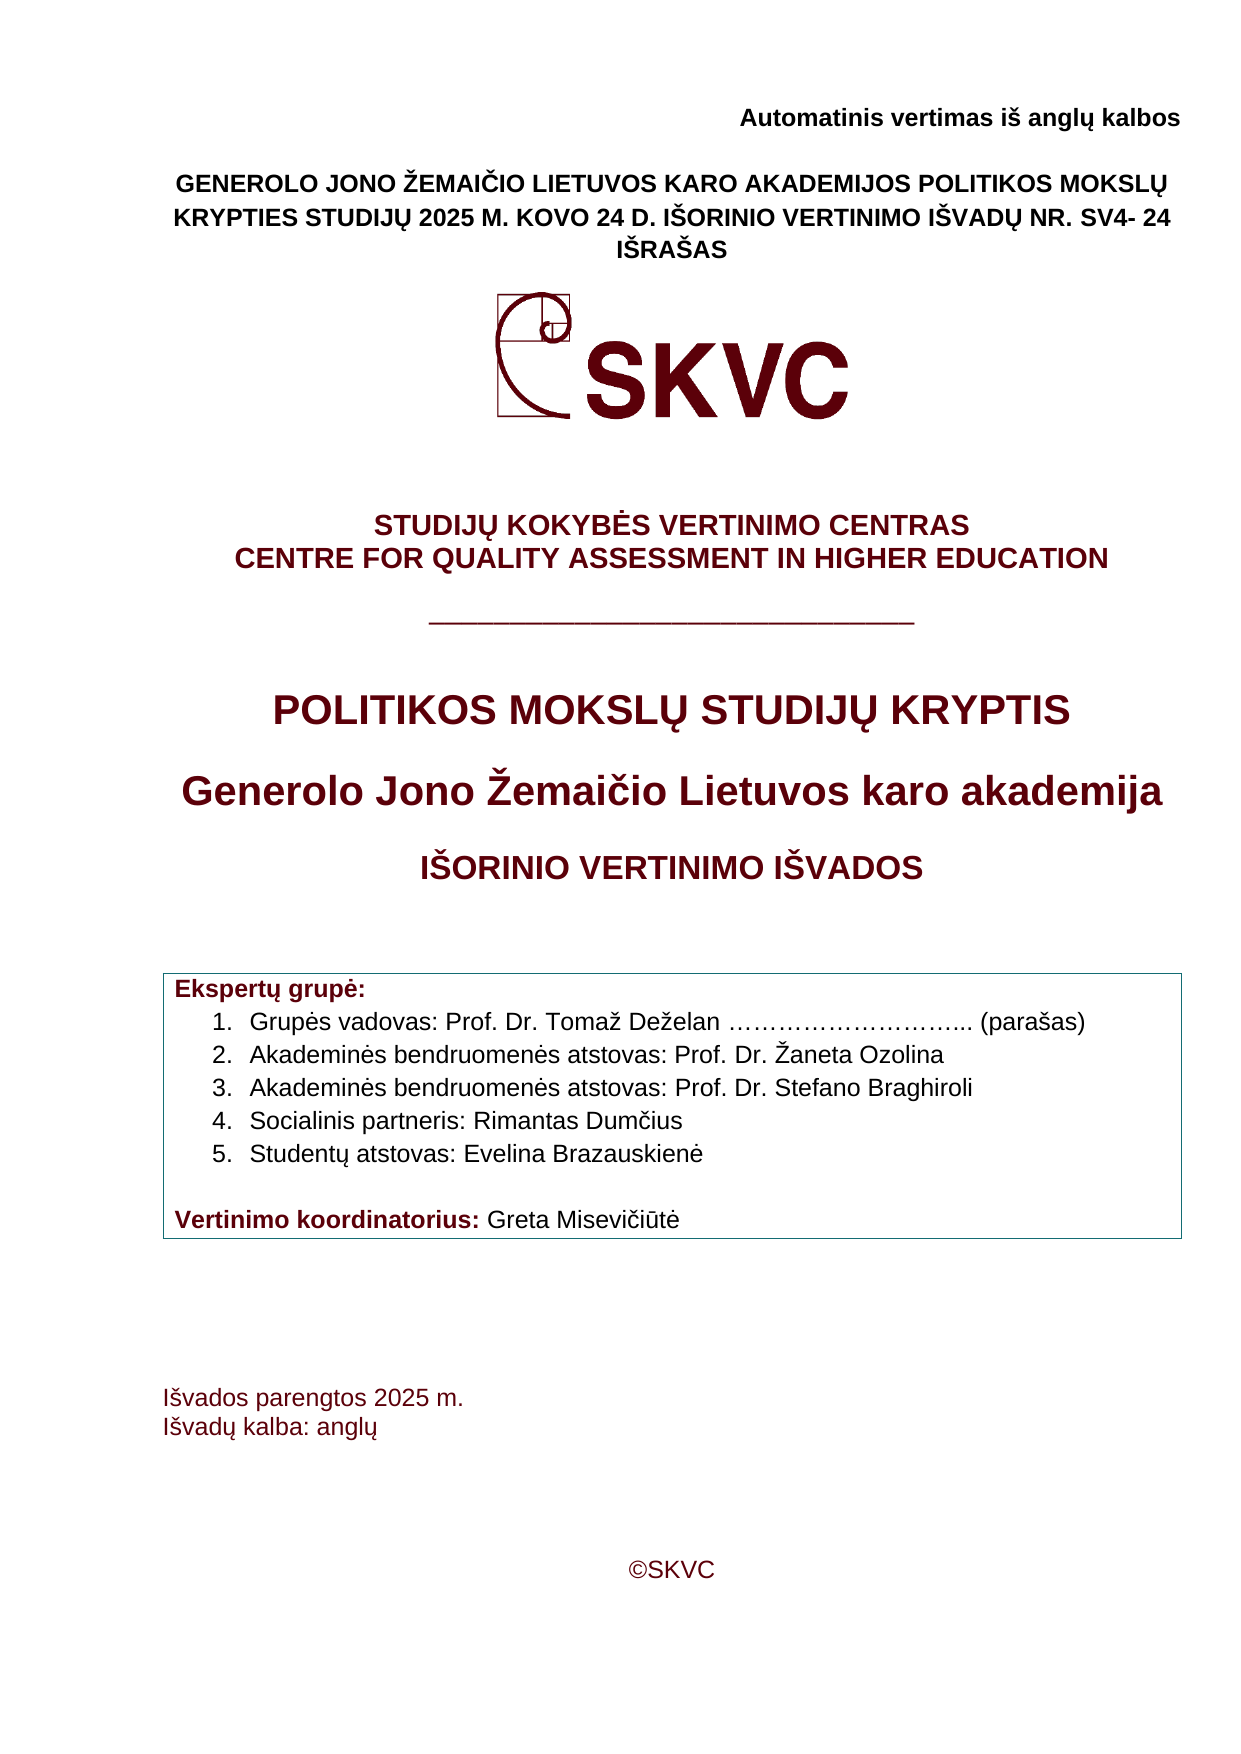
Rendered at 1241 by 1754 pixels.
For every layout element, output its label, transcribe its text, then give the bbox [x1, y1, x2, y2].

table_header Ekspertų grupė: Grupės vadovas: Prof. Dr. Tomaž Deželan ………………………... (parašas) Akademinės bendruomenės atstovas: Prof. Dr. Žaneta Ozolina Akademinės bendruomenės atstovas: Prof. Dr. Stefano Braghiroli Socialinis partneris: Rimantas Dumčius Studentų atstovas: Evelina Brazauskienė Vertinimo koordinatorius: Greta Misevičiūtė [164, 974, 1181, 1238]
text Išvadų kalba: anglų [162, 1412, 1181, 1440]
text IŠORINIO VERTINIMO IŠVADOS [162, 848, 1181, 887]
picture [488, 290, 855, 422]
text –––––––––––––––––––––––––––––– [162, 604, 1181, 637]
text STUDIJŲ KOKYBĖS VERTINIMO CENTRAS [162, 508, 1181, 542]
text Generolo jono žemaičio lietuvos karo akademijos politikos mokslų krypties studijų 2025 m. kovo 24 D. IŠORINIO vertinimo išvadų NR. SV4- 24 IŠRAŠAS [162, 169, 1181, 264]
text ©SKVC [162, 1555, 1181, 1584]
text CENTRE FOR QUALITY ASSESSMENT IN HIGHER EDUCATION [162, 542, 1181, 575]
text Generolo Jono Žemaičio Lietuvos karo akademija [162, 767, 1181, 815]
text POLITIKOS MOKSLŲ STUDIJŲ KRYPTIS [162, 685, 1181, 733]
text Išvados parengtos 2025 m. [162, 1383, 1181, 1412]
text Automatinis vertimas iš anglų kalbos [162, 103, 1181, 132]
